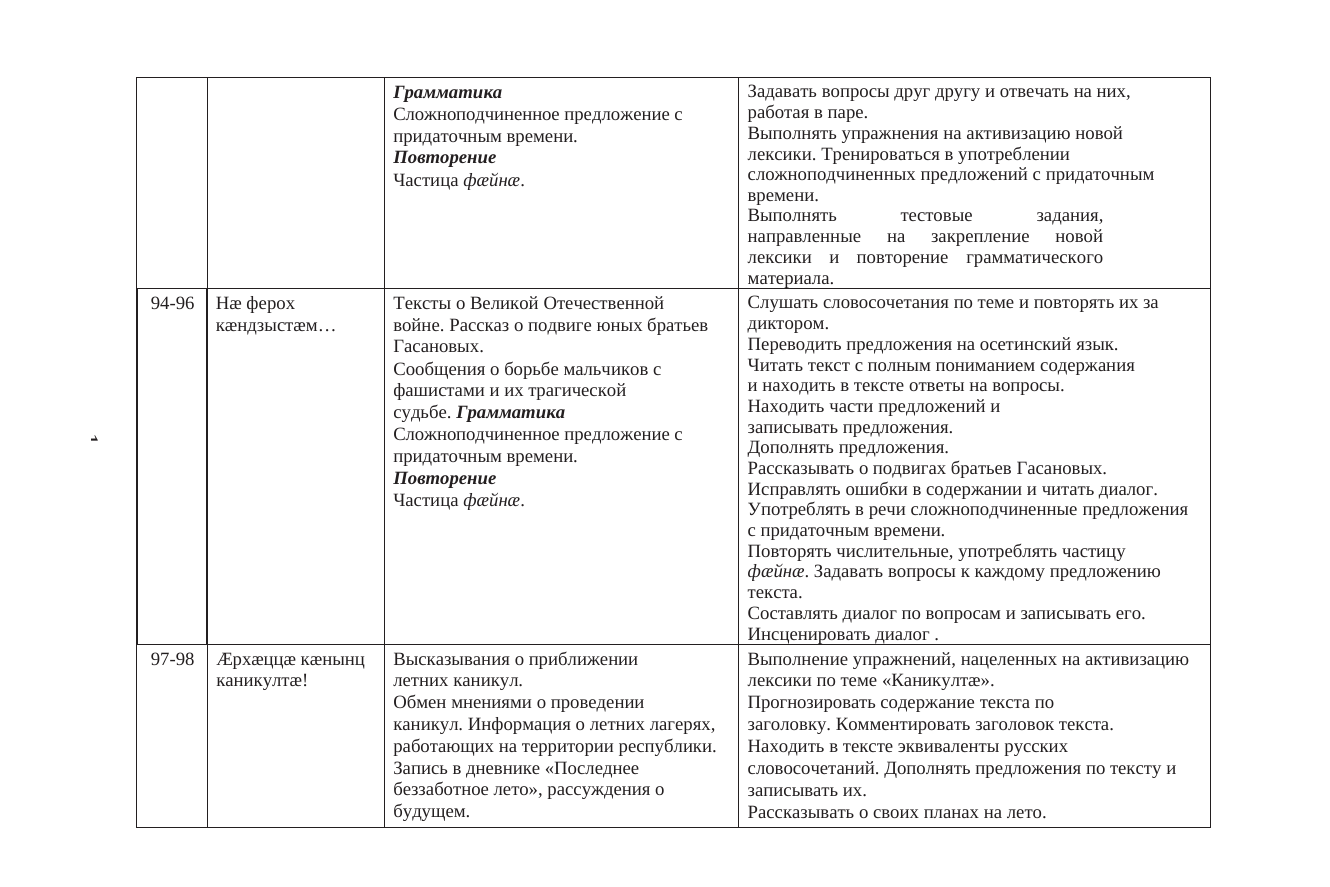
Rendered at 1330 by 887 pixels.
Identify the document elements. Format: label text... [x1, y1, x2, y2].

table_cell 97-98 [137, 645, 207, 827]
table_cell Высказывания о приближении летних каникул. Обмен мнениями о проведении каникул. Информация о летних лагерях, работающих на территории республики. Запись в дневнике «Последнее беззаботное лето», рассуждения о будущем. [385, 645, 738, 827]
table_header Грамматика Сложноподчиненное предложение с придаточным времени. Повторение Частица фæйнæ. [385, 78, 738, 288]
table_cell Æрхæццæ кæнынц каникултæ! [208, 645, 384, 827]
table_cell Выполнение упражнений, нацеленных на активизацию лексики по теме «Каникултæ». Прогнозировать содержание текста по заголовку. Комментировать заголовок текста. Находить в тексте эквиваленты русских словосочетаний. Дополнять предложения по тексту и записывать их. Рассказывать о своих планах на лето. [739, 645, 1210, 827]
table_cell Слушать словосочетания по теме и повторять их за диктором. Переводить предложения на осетинский язык. Читать текст с полным пониманием содержания и находить в тексте ответы на вопросы. Находить части предложений и записывать предложения. Дополнять предложения. Рассказывать о подвигах братьев Гасановых. Исправлять ошибки в содержании и читать диалог. Употреблять в речи сложноподчиненные предложения с придаточным времени. Повторять числительные, употреблять частицу фæйнæ. Задавать вопросы к каждому предложению текста. Составлять диалог по вопросам и записывать его. Инсценировать диалог . [739, 289, 1210, 644]
table_cell Тексты о Великой Отечественной войне. Рассказ о подвиге юных братьев Гасановых. Сообщения о борьбе мальчиков с фашистами и их трагической судьбе. Грамматика Сложноподчиненное предложение с придаточным времени. Повторение Частица фæйнæ. [385, 289, 738, 644]
table_header [137, 78, 207, 288]
table_header [208, 78, 384, 288]
table_header Задавать вопросы друг другу и отвечать на них, работая в паре. Выполнять упражнения на активизацию новой лексики. Тренироваться в употреблении сложноподчиненных предложений с придаточным времени. Выполнять тестовые задания, направленные на закрепление новой лексики и повторение грамматического материала. [739, 78, 1210, 288]
table_cell 94-96 [138, 289, 206, 644]
table_cell Нæ ферох кæндзыстæм… [208, 289, 384, 644]
